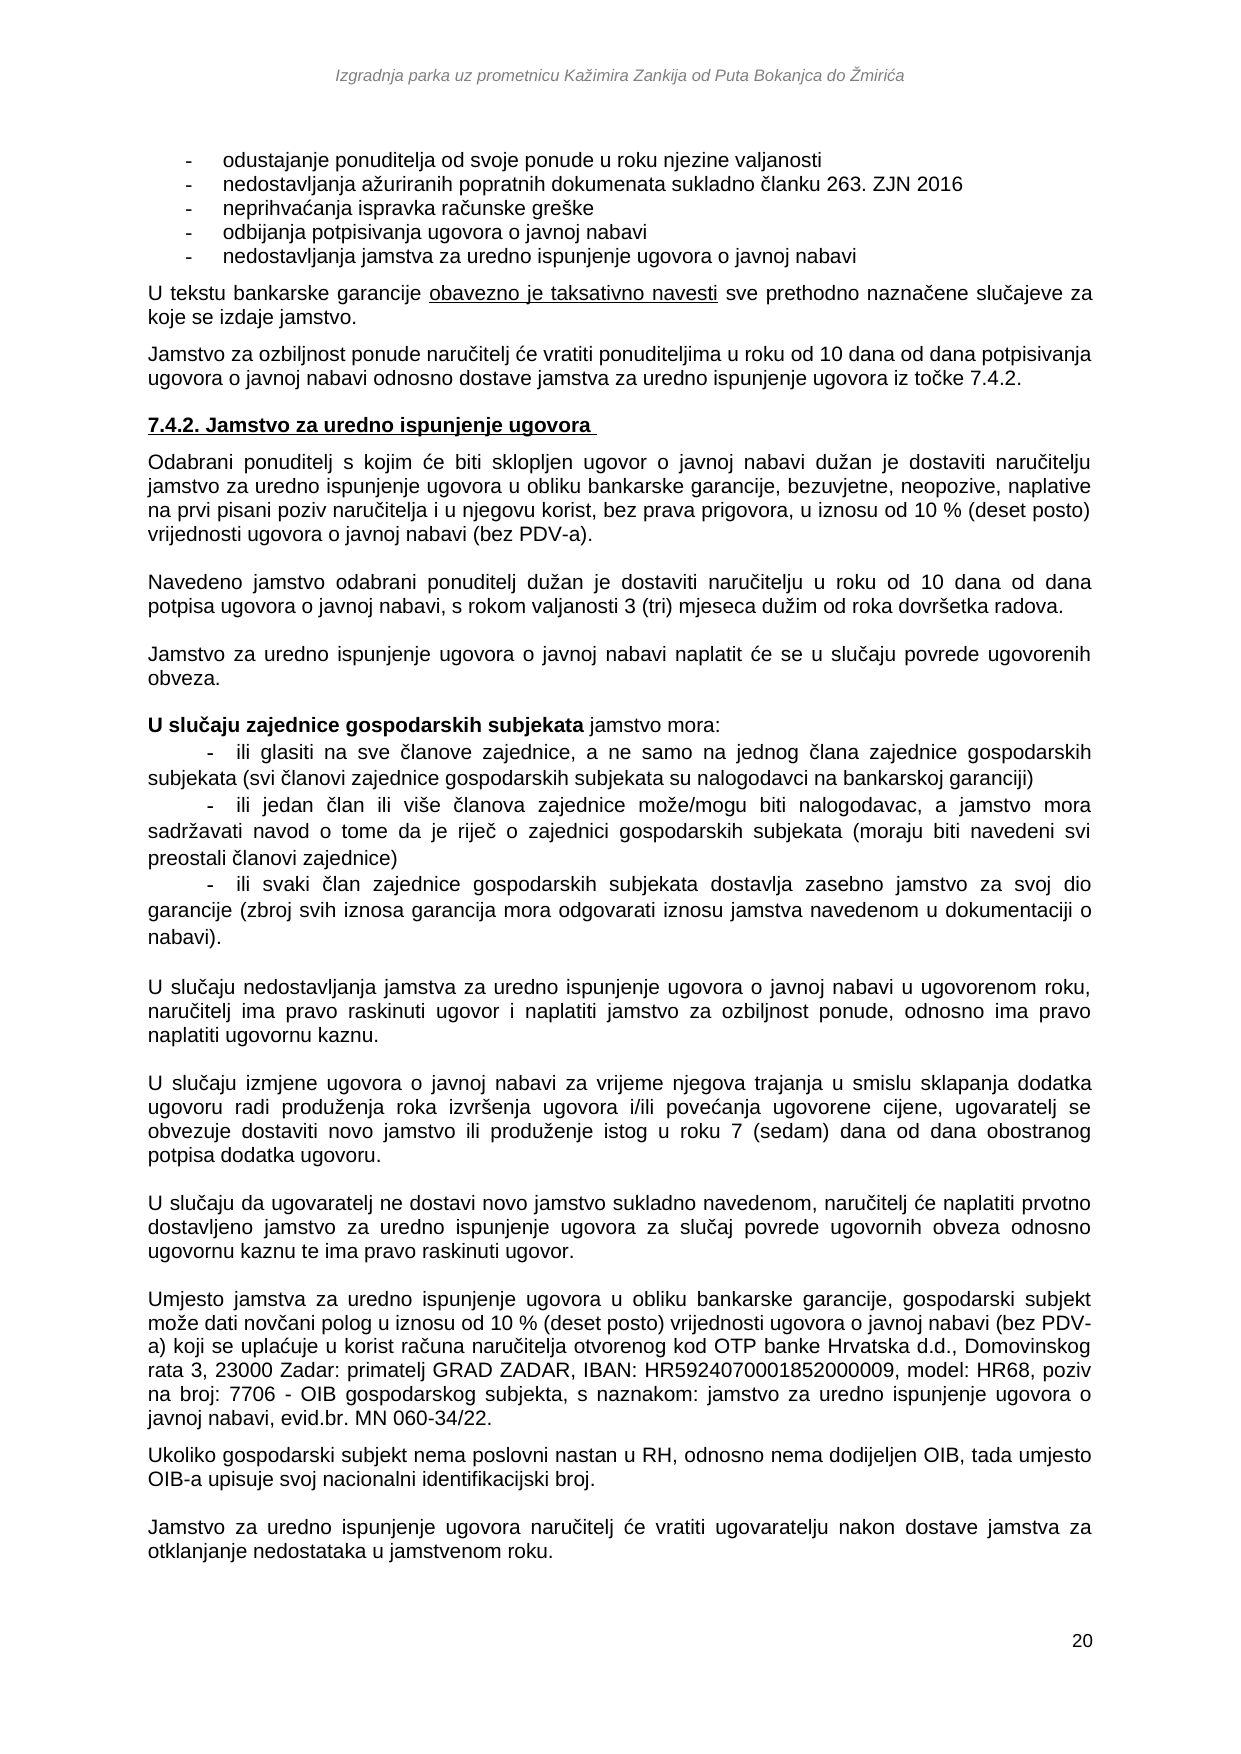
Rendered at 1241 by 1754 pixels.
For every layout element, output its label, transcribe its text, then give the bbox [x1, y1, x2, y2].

text Ukoliko gospodarski subjekt nema poslovni nastan u RH, odnosno nema dodijeljen OIB, tada umjesto OIB-a upisuje svoj nacionalni identifikacijski broj. [148, 1443, 1093, 1491]
text Odabrani ponuditelj s kojim će biti sklopljen ugovor o javnoj nabavi dužan je dostaviti naručitelju jamstvo za uredno ispunjenje ugovora u obliku bankarske garancije, bezuvjetne, neopozive, naplative na prvi pisani poziv naručitelja i u njegovu korist, bez prava prigovora, u iznosu od 10 % (deset posto) vrijednosti ugovora o javnoj nabavi (bez PDV-a). [148, 450, 1093, 546]
text U slučaju izmjene ugovora o javnoj nabavi za vrijeme njegova trajanja u smislu sklapanja dodatka ugovoru radi produženja roka izvršenja ugovora i/ili povećanja ugovorene cijene, ugovaratelj se obvezuje dostaviti novo jamstvo ili produženje istog u roku 7 (sedam) dana od dana obostranog potpisa dodatka ugovoru. [148, 1071, 1093, 1167]
text Umjesto jamstva za uredno ispunjenje ugovora u obliku bankarske garancije, gospodarski subjekt može dati novčani polog u iznosu od 10 % (deset posto) vrijednosti ugovora o javnoj nabavi (bez PDV-a) koji se uplaćuje u korist računa naručitelja otvorenog kod OTP banke Hrvatska d.d., Domovinskog rata 3, 23000 Zadar: primatelj GRAD ZADAR, IBAN: HR5924070001852000009, model: HR68, poziv na broj: 7706 - OIB gospodarskog subjekta, s naznakom: jamstvo za uredno ispunjenje ugovora o javnoj nabavi, evid.br. MN 060-34/22. [148, 1286, 1093, 1430]
text Jamstvo za uredno ispunjenje ugovora naručitelj će vratiti ugovaratelju nakon dostave jamstva za otklanjanje nedostataka u jamstvenom roku. [148, 1514, 1093, 1562]
text U slučaju zajednice gospodarskih subjekata jamstvo mora: [148, 713, 1093, 737]
text Jamstvo za uredno ispunjenje ugovora o javnoj nabavi naplatit će se u slučaju povrede ugovorenih obveza. [148, 641, 1093, 689]
list nedostavljanja ažuriranih popratnih dokumenata sukladno članku 263. ZJN 2016 [185, 172, 1093, 196]
text U slučaju da ugovaratelj ne dostavi novo jamstvo sukladno navedenom, naručitelj će naplatiti prvotno dostavljeno jamstvo za uredno ispunjenje ugovora za slučaj povrede ugovornih obveza odnosno ugovornu kaznu te ima pravo raskinuti ugovor. [148, 1191, 1093, 1262]
list ili svaki član zajednice gospodarskih subjekata dostavlja zasebno jamstvo za svoj dio garancije (zbroj svih iznosa garancija mora odgovarati iznosu jamstva navedenom u dokumentaciji o nabavi). [148, 872, 1093, 949]
list odustajanje ponuditelja od svoje ponude u roku njezine valjanosti [185, 148, 1093, 172]
text U slučaju nedostavljanja jamstva za uredno ispunjenje ugovora o javnoj nabavi u ugovorenom roku, naručitelj ima pravo raskinuti ugovor i naplatiti jamstvo za ozbiljnost ponude, odnosno ima pravo naplatiti ugovornu kaznu. [148, 975, 1093, 1047]
list ili jedan član ili više članova zajednice može/mogu biti nalogodavac, a jamstvo mora sadržavati navod o tome da je riječ o zajednici gospodarskih subjekata (moraju biti navedeni svi preostali članovi zajednice) [148, 792, 1093, 869]
list neprihvaćanja ispravka računske greške [185, 196, 1093, 220]
list nedostavljanja jamstva za uredno ispunjenje ugovora o javnoj nabavi [185, 244, 1093, 268]
list ili glasiti na sve članove zajednice, a ne samo na jednog člana zajednice gospodarskih subjekata (svi članovi zajednice gospodarskih subjekata su nalogodavci na bankarskoj garanciji) [148, 739, 1093, 790]
text Navedeno jamstvo odabrani ponuditelj dužan je dostaviti naručitelju u roku od 10 dana od dana potpisa ugovora o javnoj nabavi, s rokom valjanosti 3 (tri) mjeseca dužim od roka dovršetka radova. [148, 569, 1093, 617]
text U tekstu bankarske garancije obavezno je taksativno navesti sve prethodno naznačene slučajeve za koje se izdaje jamstvo. [148, 281, 1093, 329]
text Jamstvo za ozbiljnost ponude naručitelj će vratiti ponuditeljima u roku od 10 dana od dana potpisivanja ugovora o javnoj nabavi odnosno dostave jamstva za uredno ispunjenje ugovora iz točke 7.4.2. [148, 341, 1093, 389]
text 7.4.2. Jamstvo za uredno ispunjenje ugovora [148, 413, 1093, 437]
list odbijanja potpisivanja ugovora o javnoj nabavi [185, 220, 1093, 244]
